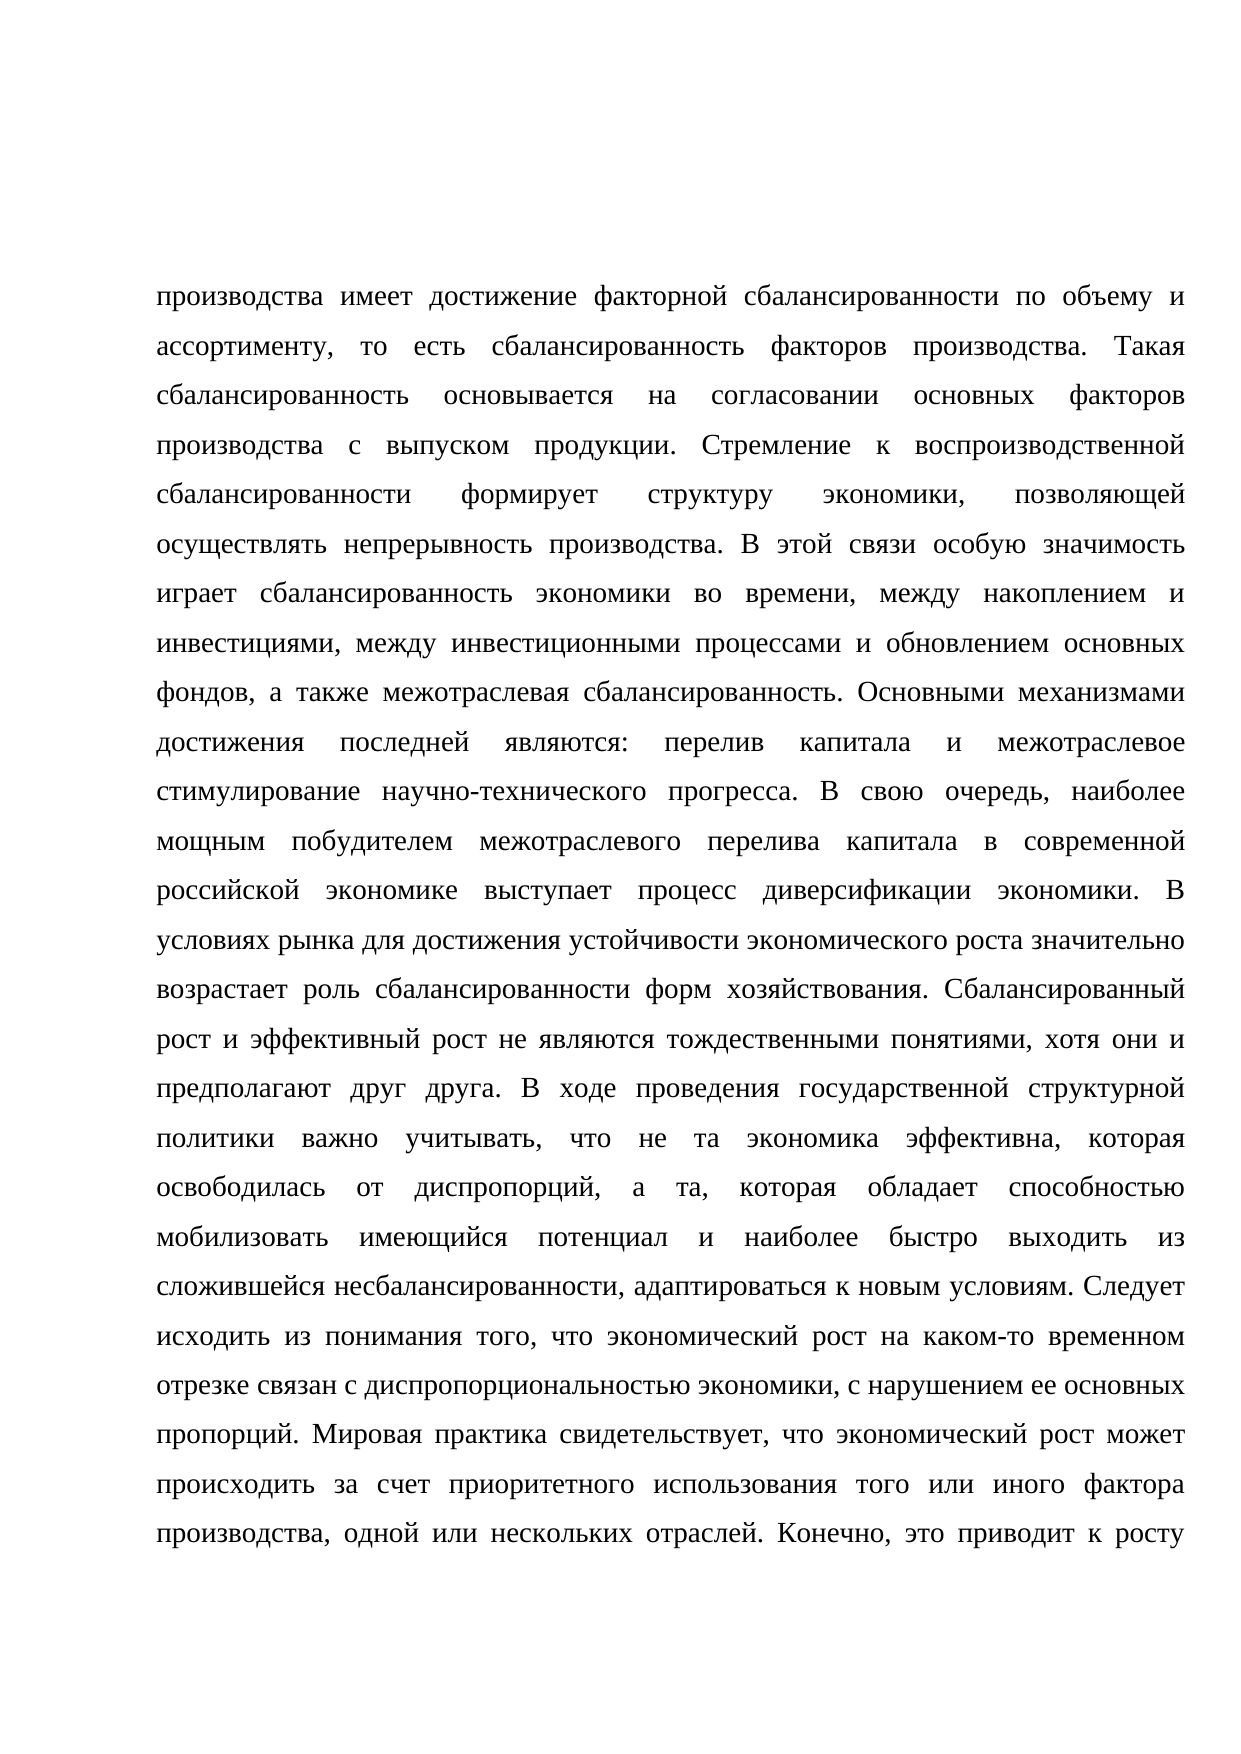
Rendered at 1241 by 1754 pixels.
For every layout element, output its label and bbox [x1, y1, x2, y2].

text [156, 266, 1186, 1553]
